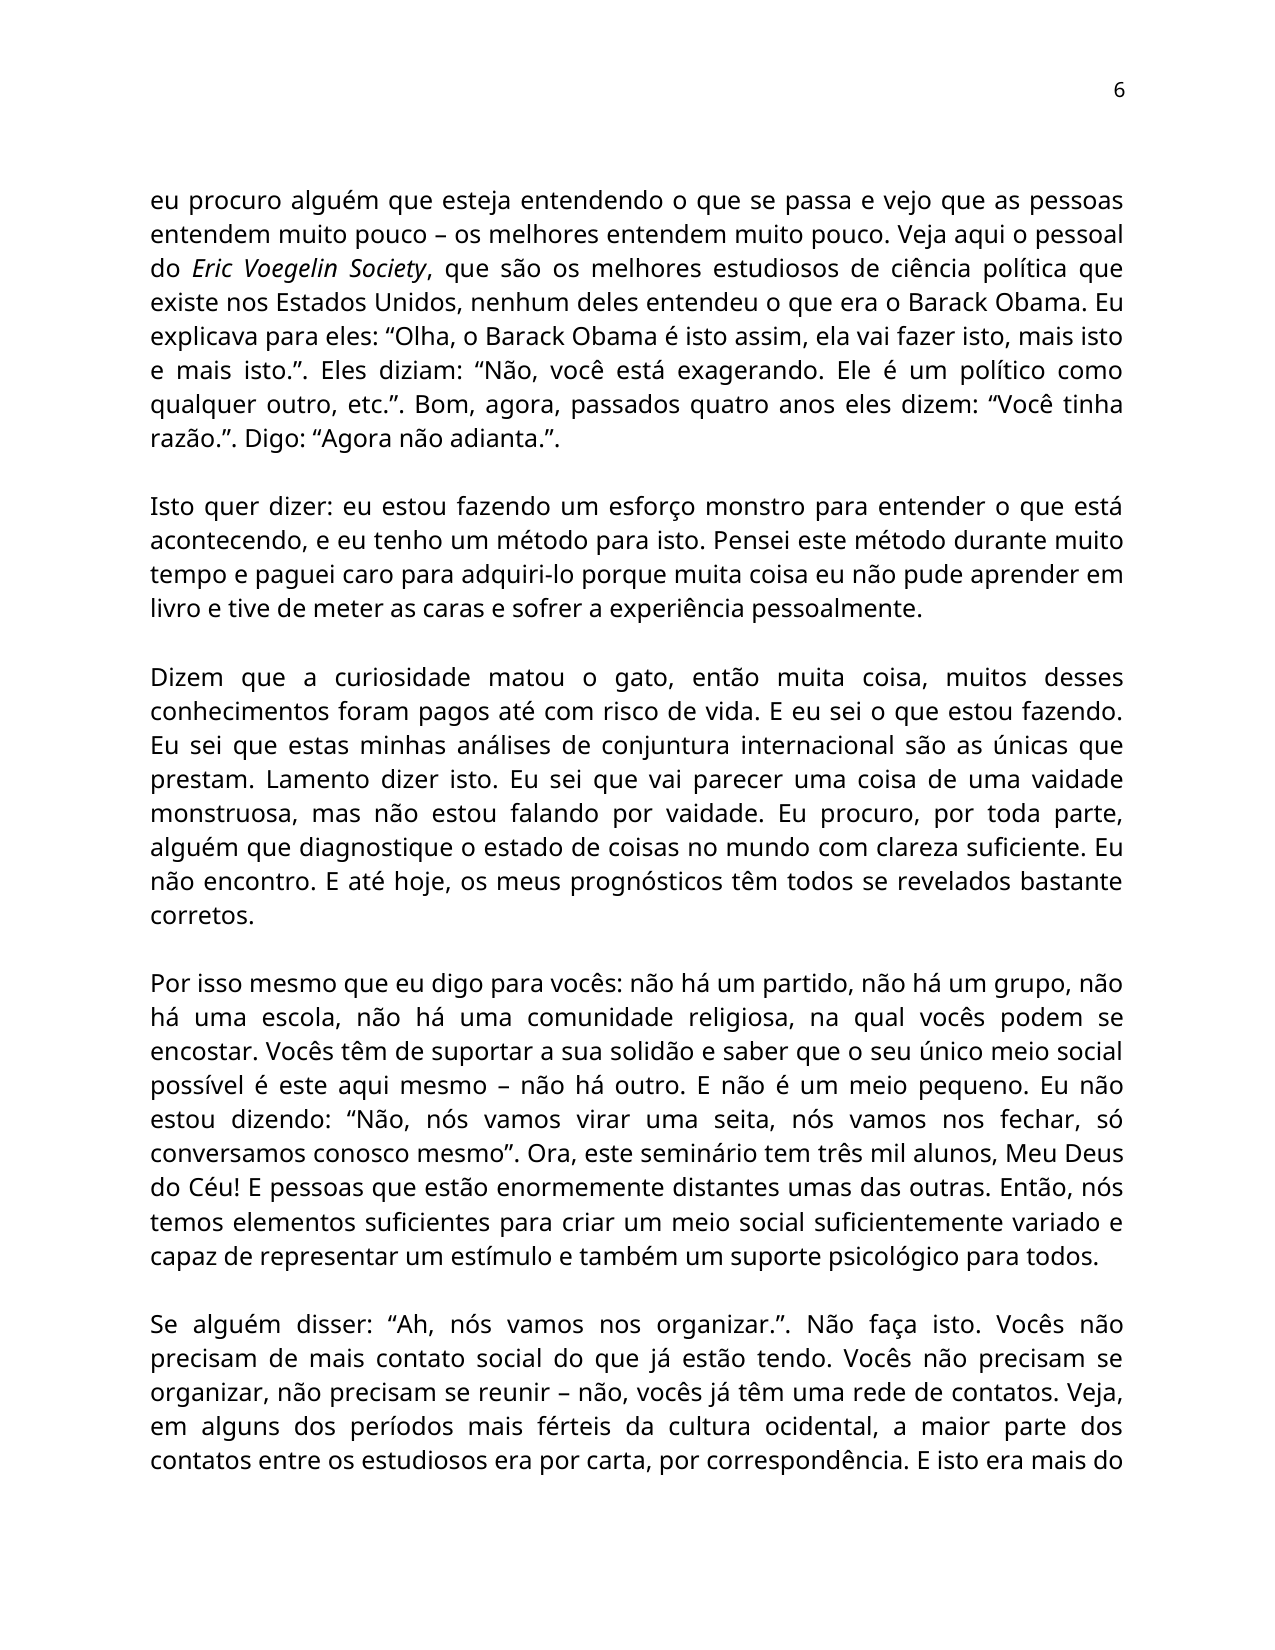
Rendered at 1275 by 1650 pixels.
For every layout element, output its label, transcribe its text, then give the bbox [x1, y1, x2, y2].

text Isto quer dizer: eu estou fazendo um esforço monstro para entender o que está acontecendo, e eu tenho um método para isto. Pensei este método durante muito tempo e paguei caro para adquiri-lo porque muita coisa eu não pude aprender em livro e tive de meter as caras e sofrer a experiência pessoalmente. [150, 489, 1125, 625]
text Por isso mesmo que eu digo para vocês: não há um partido, não há um grupo, não há uma escola, não há uma comunidade religiosa, na qual vocês podem se encostar. Vocês têm de suportar a sua solidão e saber que o seu único meio social possível é este aqui mesmo – não há outro. E não é um meio pequeno. Eu não estou dizendo: “Não, nós vamos virar uma seita, nós vamos nos fechar, só conversamos conosco mesmo”. Ora, este seminário tem três mil alunos, Meu Deus do Céu! E pessoas que estão enormemente distantes umas das outras. Então, nós temos elementos suficientes para criar um meio social suficientemente variado e capaz de representar um estímulo e também um suporte psicológico para todos. [150, 966, 1125, 1272]
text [150, 1306, 1125, 1477]
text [150, 182, 1125, 455]
text Dizem que a curiosidade matou o gato, então muita coisa, muitos desses conhecimentos foram pagos até com risco de vida. E eu sei o que estou fazendo. Eu sei que estas minhas análises de conjuntura internacional são as únicas que prestam. Lamento dizer isto. Eu sei que vai parecer uma coisa de uma vaidade monstruosa, mas não estou falando por vaidade. Eu procuro, por toda parte, alguém que diagnostique o estado de coisas no mundo com clareza suficiente. Eu não encontro. E até hoje, os meus prognósticos têm todos se revelados bastante corretos. [150, 659, 1125, 932]
